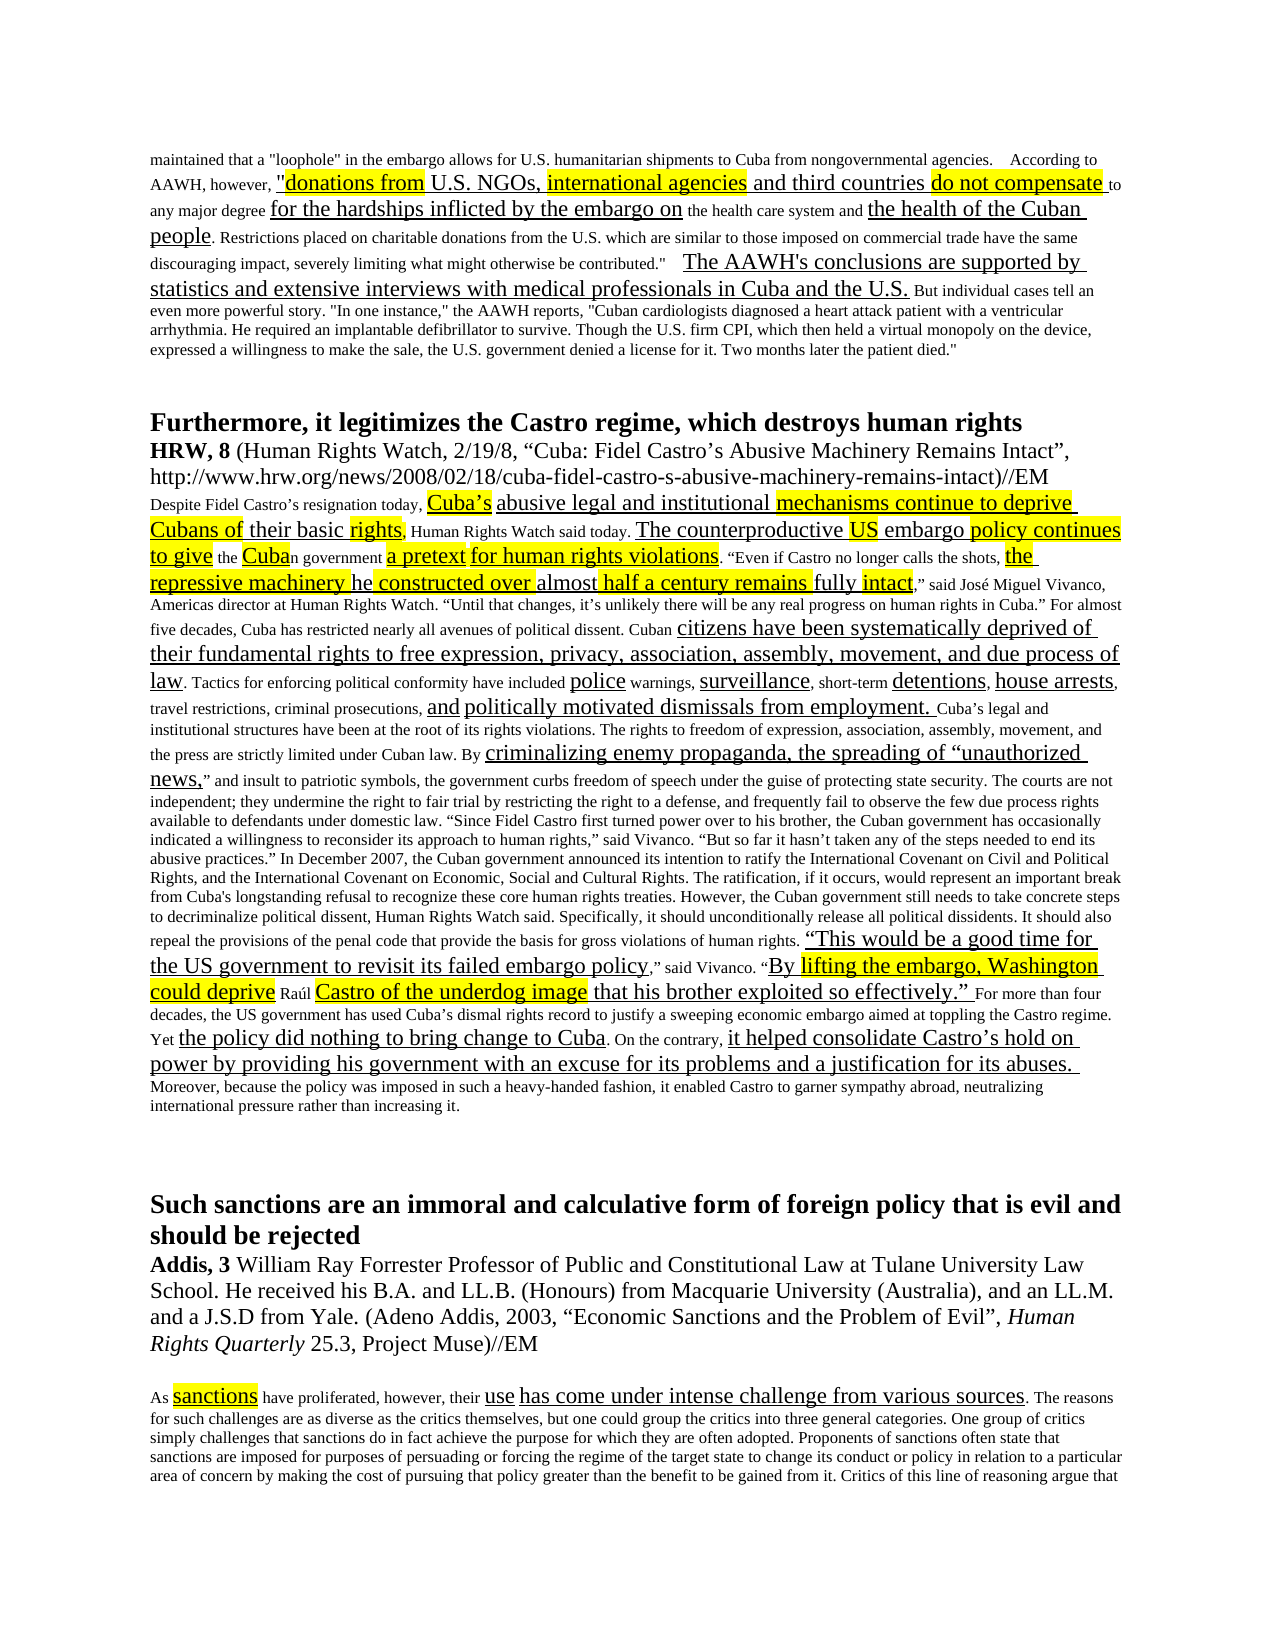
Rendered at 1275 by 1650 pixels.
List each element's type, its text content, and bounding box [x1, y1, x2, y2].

text Despite Fidel Castro’s resignation today, Cuba’s abusive legal and institutional mechanisms continue to deprive Cubans of their basic rights, Human Rights Watch said today. The counterproductive US embargo policy continues to give the Cuban government a pretext for human rights violations. “Even if Castro no longer calls the shots, the repressive machinery he constructed over almost half a century remains fully intact,” said José Miguel Vivanco, Americas director at Human Rights Watch. “Until that changes, it’s unlikely there will be any real progress on human rights in Cuba.” For almost five decades, Cuba has restricted nearly all avenues of political dissent. Cuban citizens have been systematically deprived of their fundamental rights to free expression, privacy, association, assembly, movement, and due process of law. Tactics for enforcing political conformity have included police warnings, surveillance, short-term detentions, house arrests, travel restrictions, criminal prosecutions, and politically motivated dismissals from employment. Cuba’s legal and institutional structures have been at the root of its rights violations. The rights to freedom of expression, association, assembly, movement, and the press are strictly limited under Cuban law. By criminalizing enemy propaganda, the spreading of “unauthorized news,” and insult to patriotic symbols, the government curbs freedom of speech under the guise of protecting state security. The courts are not independent; they undermine the right to fair trial by restricting the right to a defense, and frequently fail to observe the few due process rights available to defendants under domestic law. “Since Fidel Castro first turned power over to his brother, the Cuban government has occasionally indicated a willingness to reconsider its approach to human rights,” said Vivanco. “But so far it hasn’t taken any of the steps needed to end its abusive practices.” In December 2007, the Cuban government announced its intention to ratify the International Covenant on Civil and Political Rights, and the International Covenant on Economic, Social and Cultural Rights. The ratification, if it occurs, would represent an important break from Cuba's longstanding refusal to recognize these core human rights treaties. However, the Cuban government still needs to take concrete steps to decriminalize political dissent, Human Rights Watch said. Specifically, it should unconditionally release all political dissidents. It should also repeal the provisions of the penal code that provide the basis for gross violations of human rights. “This would be a good time for the US government to revisit its failed embargo policy,” said Vivanco. “By lifting the embargo, Washington could deprive Raúl Castro of the underdog image that his brother exploited so effectively.” For more than four decades, the US government has used Cuba’s dismal rights record to justify a sweeping economic embargo aimed at toppling the Castro regime. Yet the policy did nothing to bring change to Cuba. On the contrary, it helped consolidate Castro’s hold on power by providing his government with an excuse for its problems and a justification for its abuses. Moreover, because the policy was imposed in such a heavy-handed fashion, it enabled Castro to garner sympathy abroad, neutralizing international pressure rather than increasing it. [150, 489, 1125, 1115]
subtitle Furthermore, it legitimizes the Castro regime, which destroys human rights [150, 406, 1125, 437]
subtitle Such sanctions are an immoral and calculative form of foreign policy that is evil and should be rejected [150, 1188, 1125, 1251]
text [150, 1382, 1125, 1485]
text Addis, 3 William Ray Forrester Professor of Public and Constitutional Law at Tulane University Law School. He received his B.A. and LL.B. (Honours) from Macquarie University (Australia), and an LL.M. and a J.S.D from Yale. (Adeno Addis, 2003, “Economic Sanctions and the Problem of Evil”, Human Rights Quarterly 25.3, Project Muse)//EM [150, 1251, 1125, 1356]
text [150, 150, 1125, 358]
text HRW, 8 (Human Rights Watch, 2/19/8, “Cuba: Fidel Castro’s Abusive Machinery Remains Intact”, http://www.hrw.org/news/2008/02/18/cuba-fidel-castro-s-abusive-machinery-remains-intact)//EM [150, 437, 1125, 489]
